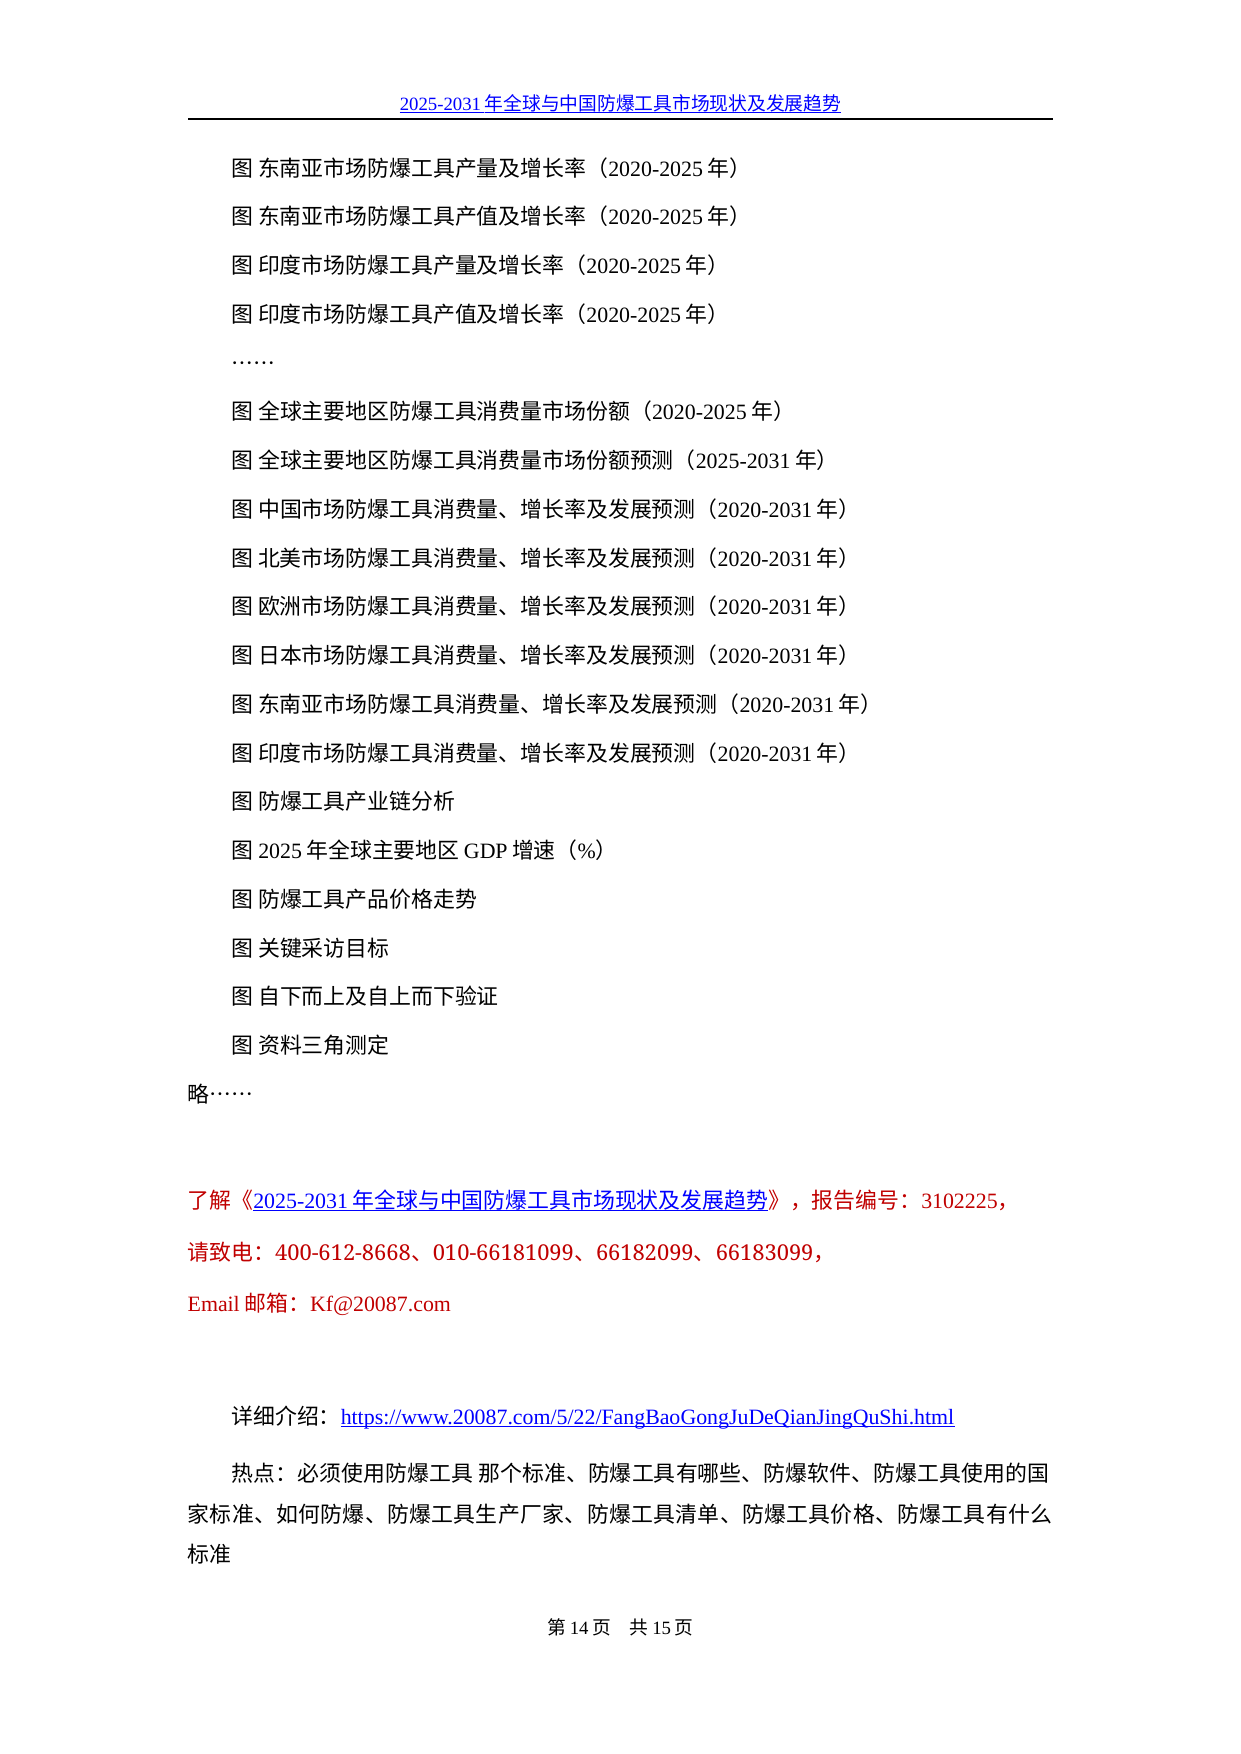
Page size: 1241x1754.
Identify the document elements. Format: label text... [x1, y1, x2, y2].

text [187, 150, 1053, 1109]
text 了解《2025-2031年全球与中国防爆工具市场现状及发展趋势》，报告编号：3102225， [187, 1183, 1053, 1215]
text Email邮箱：Kf@20087.com [187, 1286, 1053, 1318]
text 详细介绍：https://www.20087.com/5/22/FangBaoGongJuDeQianJingQuShi.html [187, 1399, 1053, 1431]
text 热点：必须使用防爆工具 那个标准、防爆工具有哪些、防爆软件、防爆工具使用的国家标准、如何防爆、防爆工具生产厂家、防爆工具清单、防爆工具价格、防爆工具有什么标准 [187, 1456, 1053, 1569]
text 请致电：400-612-8668、010-66181099、66182099、66183099， [187, 1234, 1053, 1267]
